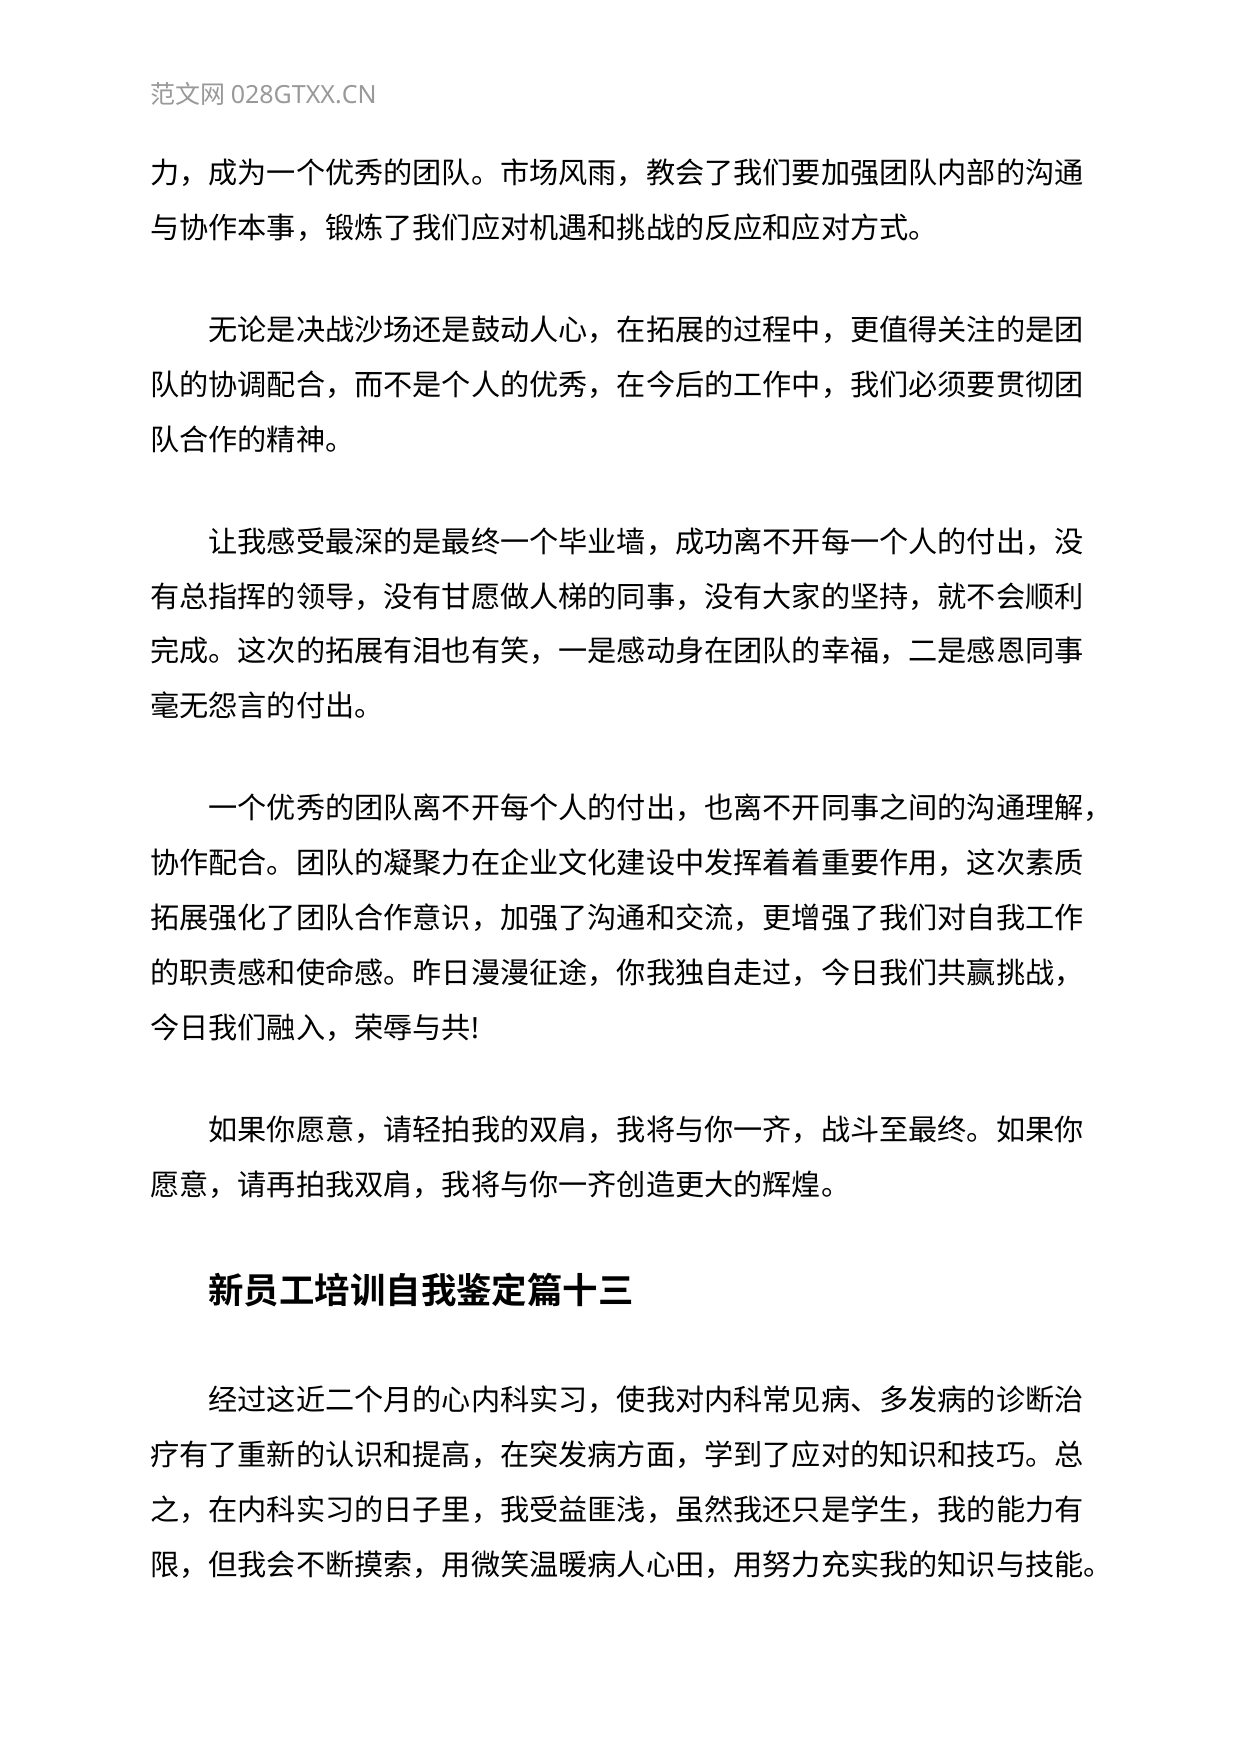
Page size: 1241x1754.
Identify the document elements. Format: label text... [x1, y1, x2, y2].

text 如果你愿意，请轻拍我的双肩，我将与你一齐，战斗至最终。如果你愿意，请再拍我双肩，我将与你一齐创造更大的辉煌。 [150, 1106, 1090, 1203]
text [150, 150, 1090, 247]
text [150, 1376, 1090, 1583]
text 无论是决战沙场还是鼓动人心，在拓展的过程中，更值得关注的是团队的协调配合，而不是个人的优秀，在今后的工作中，我们必须要贯彻团队合作的精神。 [150, 307, 1090, 459]
text 一个优秀的团队离不开每个人的付出，也离不开同事之间的沟通理解，协作配合。团队的凝聚力在企业文化建设中发挥着着重要作用，这次素质拓展强化了团队合作意识，加强了沟通和交流，更增强了我们对自我工作的职责感和使命感。昨日漫漫征途，你我独自走过，今日我们共赢挑战，今日我们融入，荣辱与共! [150, 785, 1090, 1047]
text 新员工培训自我鉴定篇十三 [150, 1263, 1090, 1314]
text 让我感受最深的是最终一个毕业墙，成功离不开每一个人的付出，没有总指挥的领导，没有甘愿做人梯的同事，没有大家的坚持，就不会顺利完成。这次的拓展有泪也有笑，一是感动身在团队的幸福，二是感恩同事毫无怨言的付出。 [150, 518, 1090, 725]
